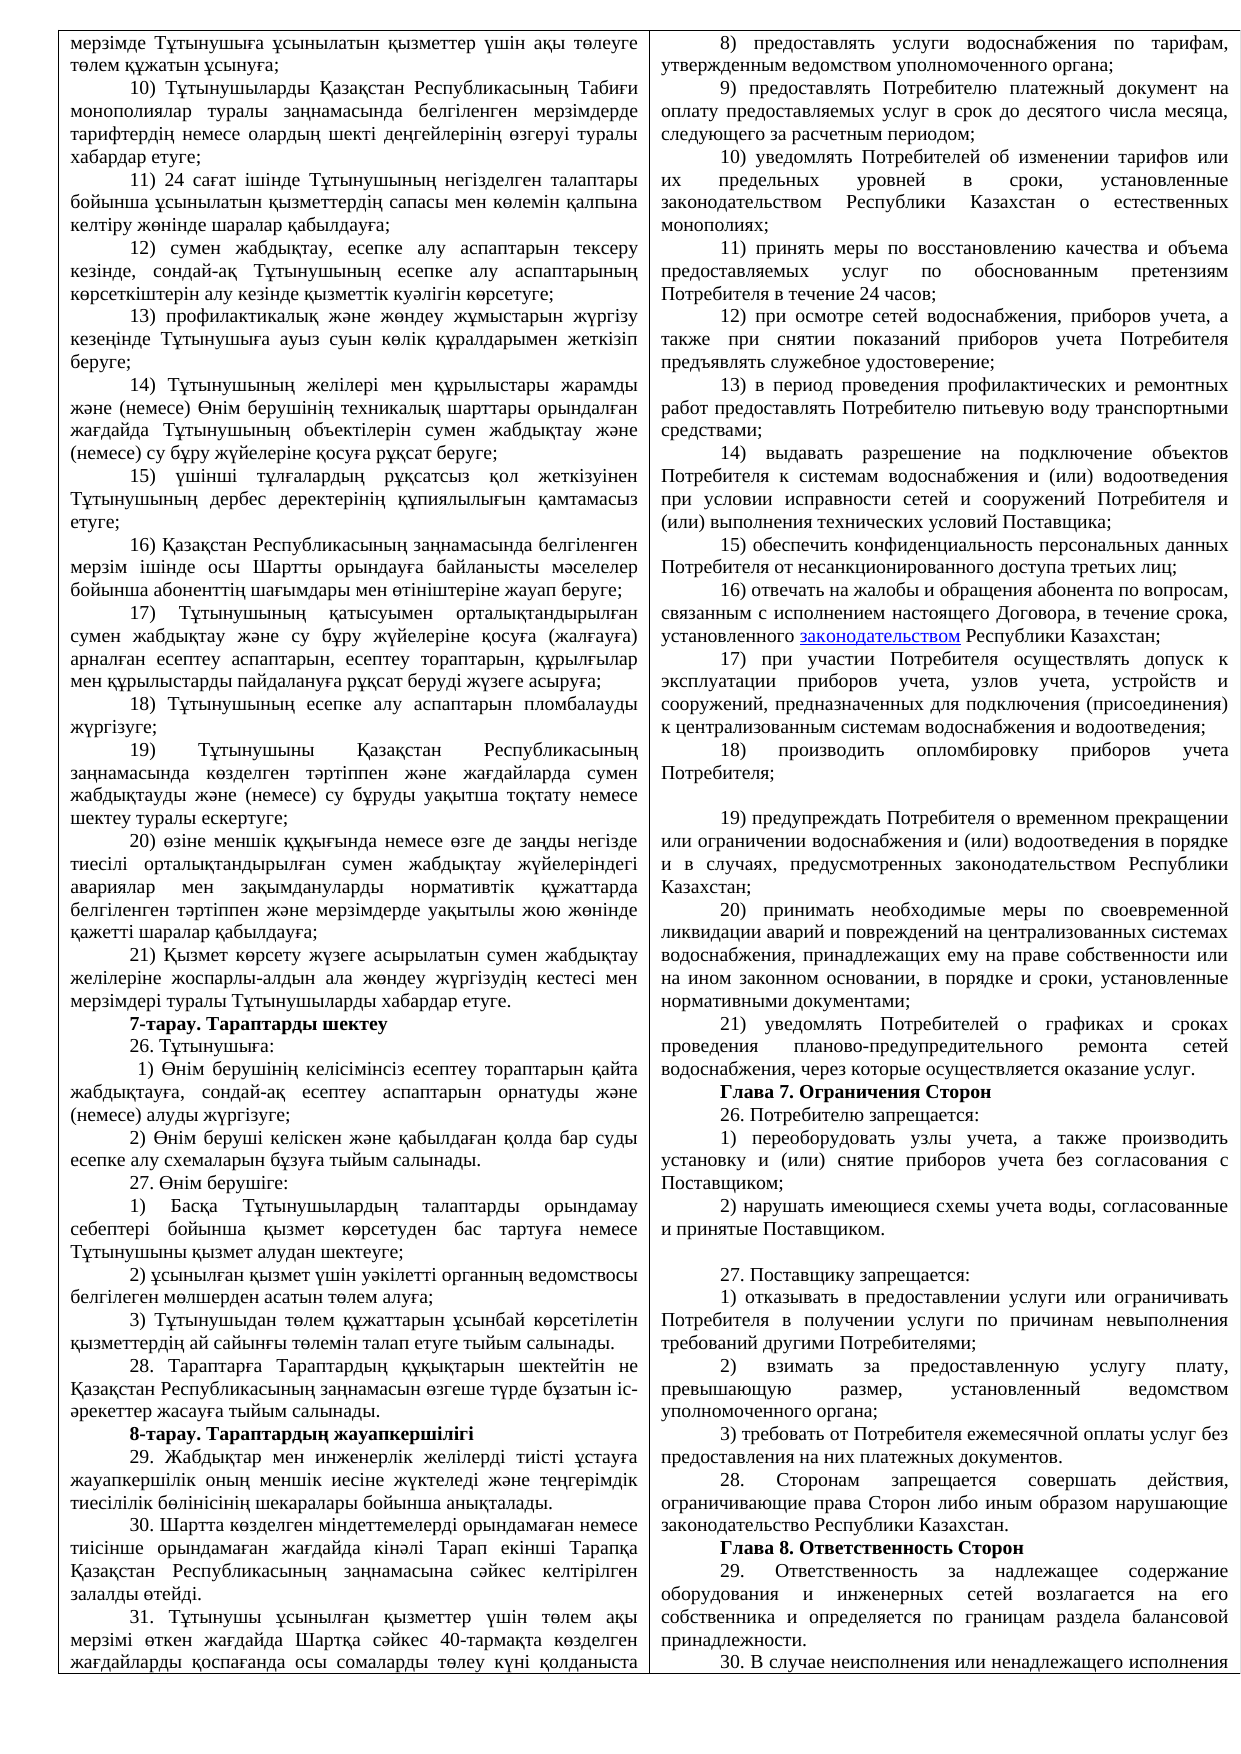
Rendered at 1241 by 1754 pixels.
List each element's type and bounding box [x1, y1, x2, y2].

table_header [59, 31, 649, 1673]
table_header [650, 31, 1240, 1673]
